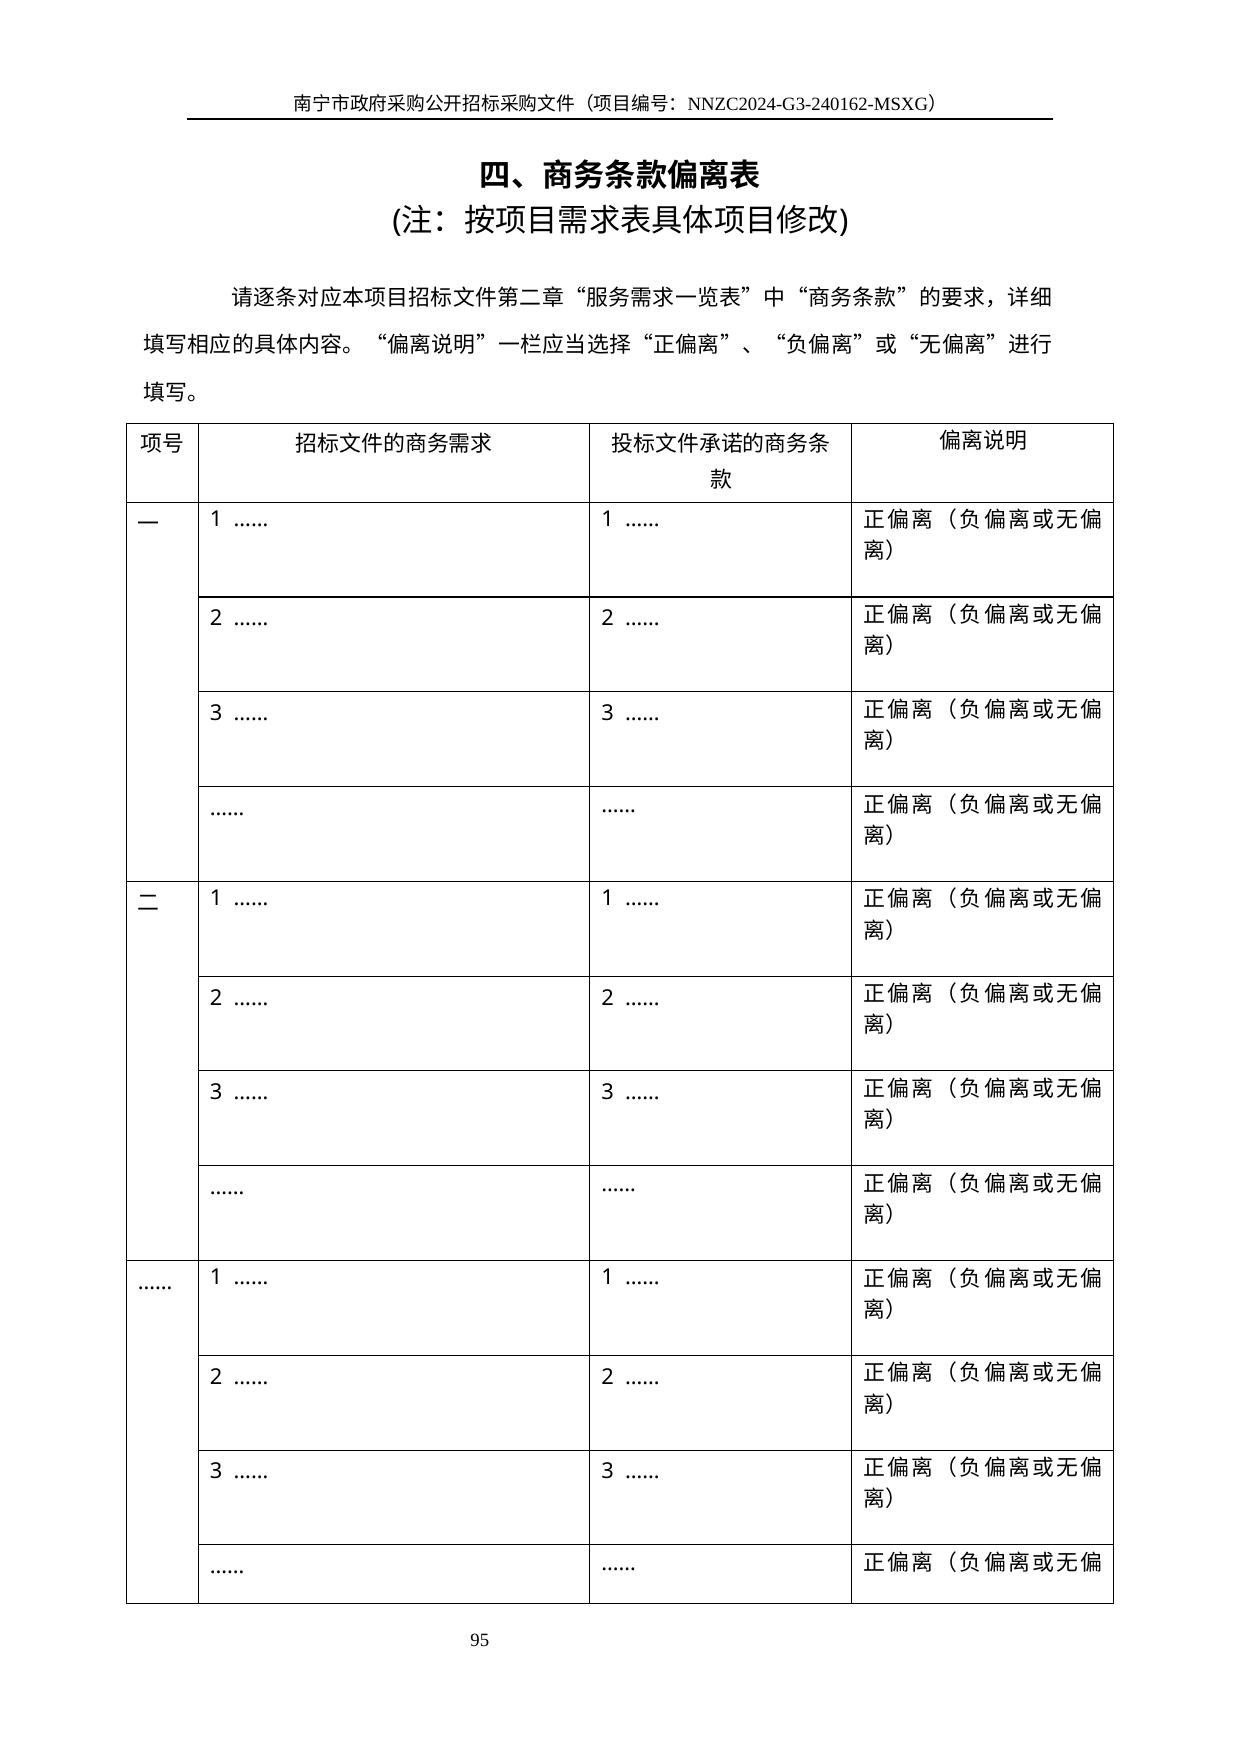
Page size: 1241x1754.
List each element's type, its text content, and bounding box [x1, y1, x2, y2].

table_cell 一 [127, 503, 198, 881]
table_cell 二 [127, 882, 198, 1260]
text 四、商务条款偏离表 [187, 150, 1053, 195]
table_cell 1 …… [199, 503, 589, 596]
table_cell 2 …… [199, 1356, 589, 1449]
table_cell 3 …… [590, 1071, 851, 1165]
table_cell …… [199, 787, 589, 881]
table_cell 3 …… [199, 692, 589, 786]
table_cell …… [590, 1166, 851, 1260]
table_cell …… [199, 1545, 589, 1603]
table_cell 3 …… [590, 692, 851, 786]
table_cell 正偏离（负偏离或无偏离） [852, 1071, 1113, 1165]
table_cell 正偏离（负偏离或无偏离） [852, 598, 1113, 691]
table_cell …… [590, 787, 851, 881]
table_cell …… [199, 1166, 589, 1260]
table_cell 2 …… [199, 598, 589, 691]
table_cell …… [590, 1545, 851, 1603]
table_cell 3 …… [199, 1071, 589, 1165]
table_cell 正偏离（负偏离或无偏离） [852, 1545, 1113, 1603]
table_cell 正偏离（负偏离或无偏离） [852, 882, 1113, 976]
table_cell 3 …… [590, 1451, 851, 1544]
table_cell 1 …… [199, 882, 589, 976]
text (注：按项目需求表具体项目修改) [187, 195, 1053, 241]
table_cell 3 …… [199, 1451, 589, 1544]
table_cell 2 …… [590, 598, 851, 691]
table_cell 正偏离（负偏离或无偏离） [852, 1356, 1113, 1449]
table_header 偏离说明 [852, 424, 1113, 502]
table_cell 正偏离（负偏离或无偏离） [852, 1261, 1113, 1355]
table_cell 正偏离（负偏离或无偏离） [852, 503, 1113, 596]
table_cell 正偏离（负偏离或无偏离） [852, 977, 1113, 1070]
table_cell 1 …… [590, 503, 851, 596]
table_cell 1 …… [590, 882, 851, 976]
table_cell 1 …… [199, 1261, 589, 1355]
table_header 招标文件的商务需求 [199, 424, 589, 502]
table_cell …… [127, 1261, 198, 1603]
text 请逐条对应本项目招标文件第二章“服务需求一览表”中“商务条款”的要求，详细填写相应的具体内容。“偏离说明”一栏应当选择“正偏离”、“负偏离”或“无偏离”进行填写。 [143, 280, 1053, 407]
table_cell 正偏离（负偏离或无偏离） [852, 1166, 1113, 1260]
table_cell 正偏离（负偏离或无偏离） [852, 787, 1113, 881]
table_cell 正偏离（负偏离或无偏离） [852, 1451, 1113, 1544]
table_cell 2 …… [199, 977, 589, 1070]
table_header 投标文件承诺的商务条款 [590, 424, 851, 502]
table_cell 2 …… [590, 1356, 851, 1449]
table_header 项号 [127, 424, 198, 502]
table_cell 2 …… [590, 977, 851, 1070]
table_cell 1 …… [590, 1261, 851, 1355]
table_cell 正偏离（负偏离或无偏离） [852, 692, 1113, 786]
